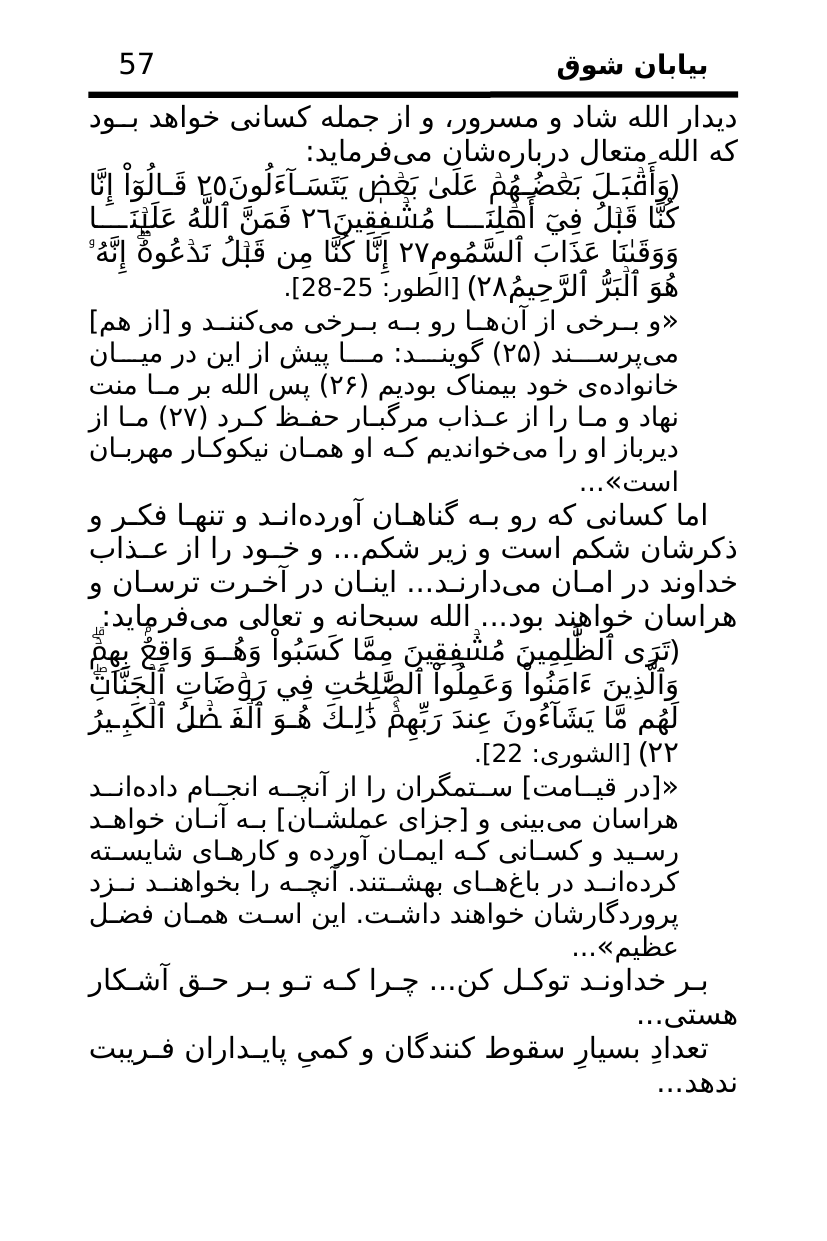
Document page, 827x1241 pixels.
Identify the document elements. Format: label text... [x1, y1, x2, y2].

text اما کسانی که رو به گناهان آورده‌اند و تنها فکر و ذکرشان شکم است و زیر شکم... و خود را از عذاب خداوند در امان می‌دارند... اینان در آخرت ترسان و هراسان خواهند بود... الله سبحانه و تعالی می‌فرماید: [89, 498, 738, 634]
text ﴿تَرَى ٱلظَّٰلِمِينَ مُشۡفِقِينَ مِمَّا كَسَبُواْ وَهُوَ وَاقِعُۢ بِهِمۡۗ وَٱلَّذِينَ ءَامَنُواْ وَعَمِلُواْ ٱلصَّٰلِحَٰتِ فِي رَوۡضَاتِ ٱلۡجَنَّاتِۖ لَهُم مَّا يَشَآءُونَ عِندَ رَبِّهِمۡۚ ذَٰلِكَ هُوَ ٱلۡفَضۡلُ ٱلۡكَبِيرُ٢٢﴾ [الشورى: 22]. [89, 634, 679, 769]
text «[در قیامت] ستمگران را از آنچه انجام داده‌اند هراسان می‌بینی و [جزای عملشان] به آنان خواهد رسید و کسانی که ایمان آورده و کارهای شایسته کرده‌اند در باغ‌های بهشتند. آنچه را بخواهند نزد پروردگارشان خواهند داشت. این است همان فضل عظیم»... [89, 769, 679, 964]
text بر خداوند توکل کن... چرا که تو بر حق آشکار هستی... [89, 964, 738, 1032]
text ﴿وَأَقۡبَلَ بَعۡضُهُمۡ عَلَىٰ بَعۡضٖ يَتَسَآءَلُونَ٢٥ قَالُوٓاْ إِنَّا كُنَّا قَبۡلُ فِيٓ أَهۡلِنَا مُشۡفِقِينَ٢٦ فَمَنَّ ٱللَّهُ عَلَيۡنَا وَوَقَىٰنَا عَذَابَ ٱلسَّمُومِ٢٧ إِنَّا كُنَّا مِن قَبۡلُ نَدۡعُوهُۖ إِنَّهُۥ هُوَ ٱلۡبَرُّ ٱلرَّحِيمُ٢٨﴾ [الطور: 25-28]. [89, 168, 679, 304]
text «و برخی از آن‌ها رو به برخی می‌کنند و [از هم] می‌پرسند (۲۵) گویند: ما پیش از این در میان خانواده‌ی خود بیمناک بودیم (۲۶) پس الله بر ما منت نهاد و ما را از عذاب مرگبار حفظ کرد (۲۷) ما از دیرباز او را می‌خواندیم که او همان نیکوکار مهربان است»... [89, 304, 679, 498]
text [89, 100, 738, 168]
text تعدادِ بسیارِ سقوط کنندگان و کمیِ پایداران فریبت ندهد... [89, 1032, 738, 1099]
